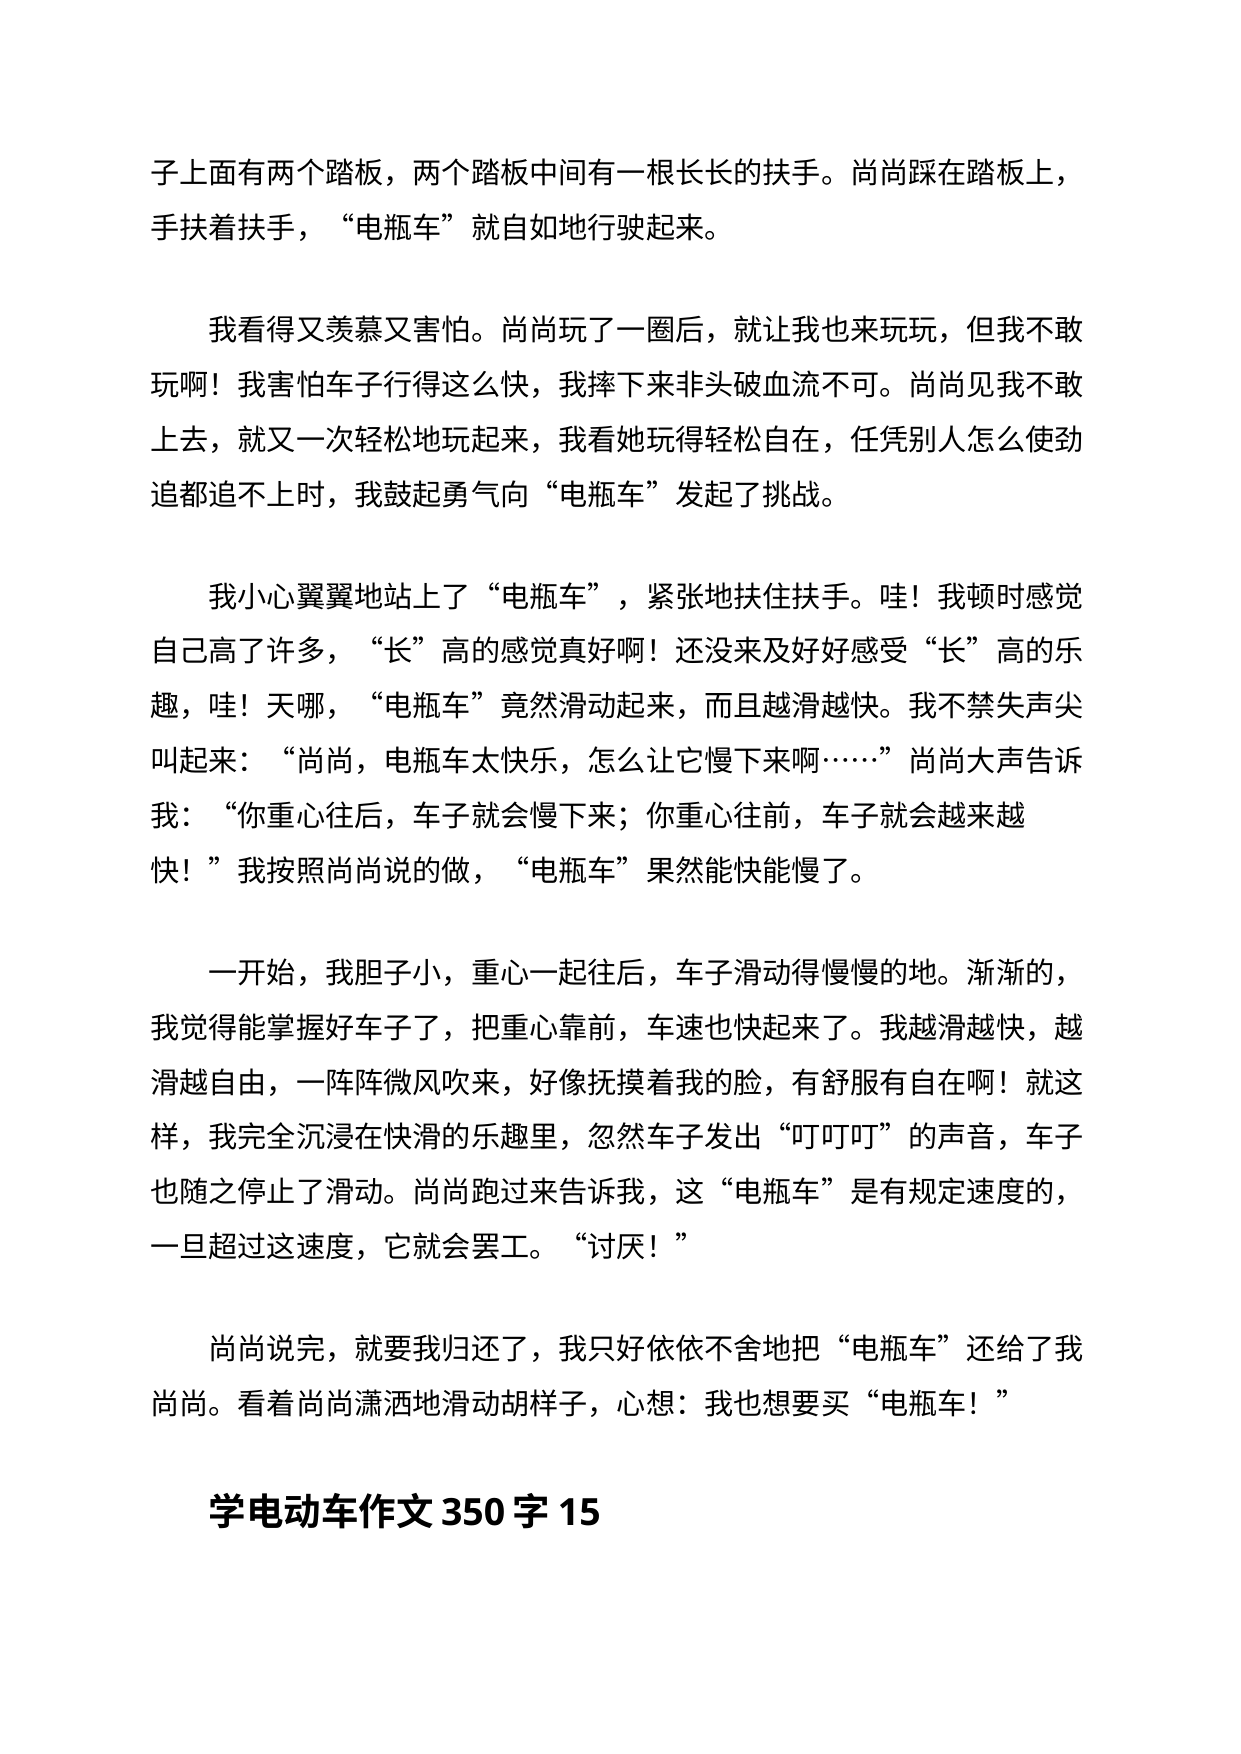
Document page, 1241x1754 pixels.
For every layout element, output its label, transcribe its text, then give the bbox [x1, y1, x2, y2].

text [150, 150, 1090, 247]
text 尚尚说完，就要我归还了，我只好依依不舍地把“电瓶车”还给了我尚尚。看着尚尚潇洒地滑动胡样子，心想：我也想要买“电瓶车！” [150, 1326, 1090, 1423]
text 我小心翼翼地站上了“电瓶车”，紧张地扶住扶手。哇！我顿时感觉自己高了许多，“长”高的感觉真好啊！还没来及好好感受“长”高的乐趣，哇！天哪，“电瓶车”竟然滑动起来，而且越滑越快。我不禁失声尖叫起来：“尚尚，电瓶车太快乐，怎么让它慢下来啊……”尚尚大声告诉我：“你重心往后，车子就会慢下来；你重心往前，车子就会越来越快！”我按照尚尚说的做，“电瓶车”果然能快能慢了。 [150, 573, 1090, 890]
text 一开始，我胆子小，重心一起往后，车子滑动得慢慢的地。渐渐的，我觉得能掌握好车子了，把重心靠前，车速也快起来了。我越滑越快，越滑越自由，一阵阵微风吹来，好像抚摸着我的脸，有舒服有自在啊！就这样，我完全沉浸在快滑的乐趣里，忽然车子发出“叮叮叮”的声音，车子也随之停止了滑动。尚尚跑过来告诉我，这“电瓶车”是有规定速度的，一旦超过这速度，它就会罢工。“讨厌！” [150, 949, 1090, 1266]
text 学电动车作文350字15 [150, 1482, 1090, 1537]
text 我看得又羡慕又害怕。尚尚玩了一圈后，就让我也来玩玩，但我不敢玩啊！我害怕车子行得这么快，我摔下来非头破血流不可。尚尚见我不敢上去，就又一次轻松地玩起来，我看她玩得轻松自在，任凭别人怎么使劲追都追不上时，我鼓起勇气向“电瓶车”发起了挑战。 [150, 307, 1090, 514]
